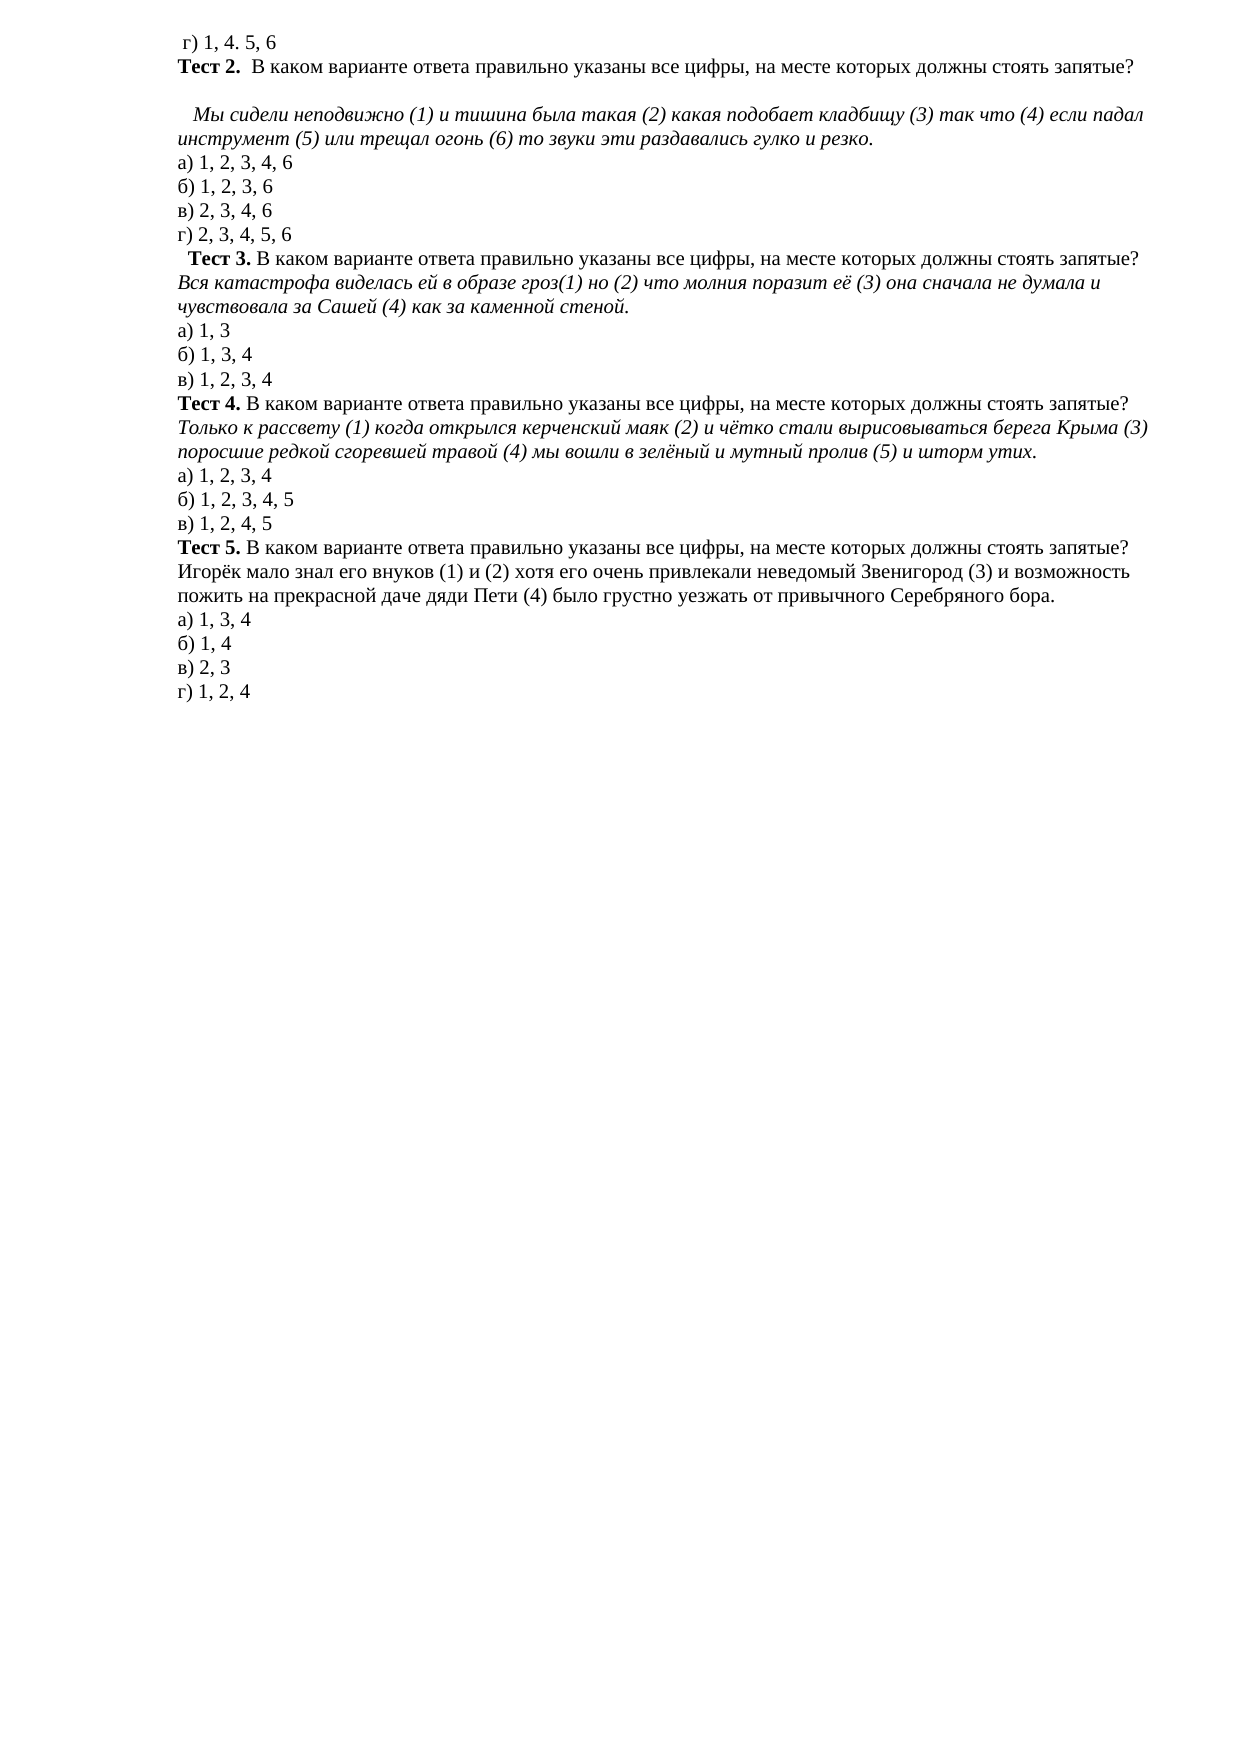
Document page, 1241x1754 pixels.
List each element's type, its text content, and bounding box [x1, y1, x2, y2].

text Тест 5. В каком варианте ответа правильно указаны все цифры, на месте которых должны стоять запятые? [177, 535, 1152, 559]
text б) 1, 2, 3, 6 [177, 174, 1152, 198]
text г) 2, 3, 4, 5, 6 [177, 222, 1152, 246]
text Только к рассвету (1) когда открылся керченский маяк (2) и чётко стали вырисовываться берега Крыма (3) поросшие редкой сгоревшей травой (4) мы вошли в зелёный и мутный пролив (5) и шторм утих. [177, 414, 1152, 463]
text б) 1, 3, 4 [177, 342, 1152, 366]
text г) 1, 2, 4 [177, 679, 1152, 703]
text а) 1, 2, 3, 4, 6 [177, 150, 1152, 174]
text а) 1, 2, 3, 4 [177, 463, 1152, 487]
text Тест 3. В каком варианте ответа правильно указаны все цифры, на месте которых должны стоять запятые? [177, 246, 1152, 270]
text Тест 2. В каком варианте ответа правильно указаны все цифры, на месте которых должны стоять запятые? [177, 54, 1152, 78]
text в) 1, 2, 3, 4 [177, 366, 1152, 391]
text б) 1, 4 [177, 631, 1152, 655]
text в) 2, 3 [177, 655, 1152, 679]
text г) 1, 4. 5, 6 [177, 29, 1152, 54]
text а) 1, 3 [177, 318, 1152, 342]
text Вся катастрофа виделась ей в образе гроз(1) но (2) что молния поразит её (3) она сначала не думала и чувствовала за Сашей (4) как за каменной стеной. [177, 270, 1152, 318]
text а) 1, 3, 4 [177, 607, 1152, 631]
text в) 2, 3, 4, 6 [177, 198, 1152, 222]
text Мы сидели неподвижно (1) и тишина была такая (2) какая подобает кладбищу (3) так что (4) если падал инструмент (5) или трещал огонь (6) то звуки эти раздавались гулко и резко. [177, 102, 1152, 150]
text Тест 4. В каком варианте ответа правильно указаны все цифры, на месте которых должны стоять запятые? [177, 391, 1152, 414]
text Игорёк мало знал его внуков (1) и (2) хотя его очень привлекали неведомый Звенигород (3) и возможность пожить на прекрасной даче дяди Пети (4) было грустно уезжать от привычного Серебряного бора. [177, 559, 1152, 607]
text в) 1, 2, 4, 5 [177, 511, 1152, 535]
text б) 1, 2, 3, 4, 5 [177, 487, 1152, 511]
